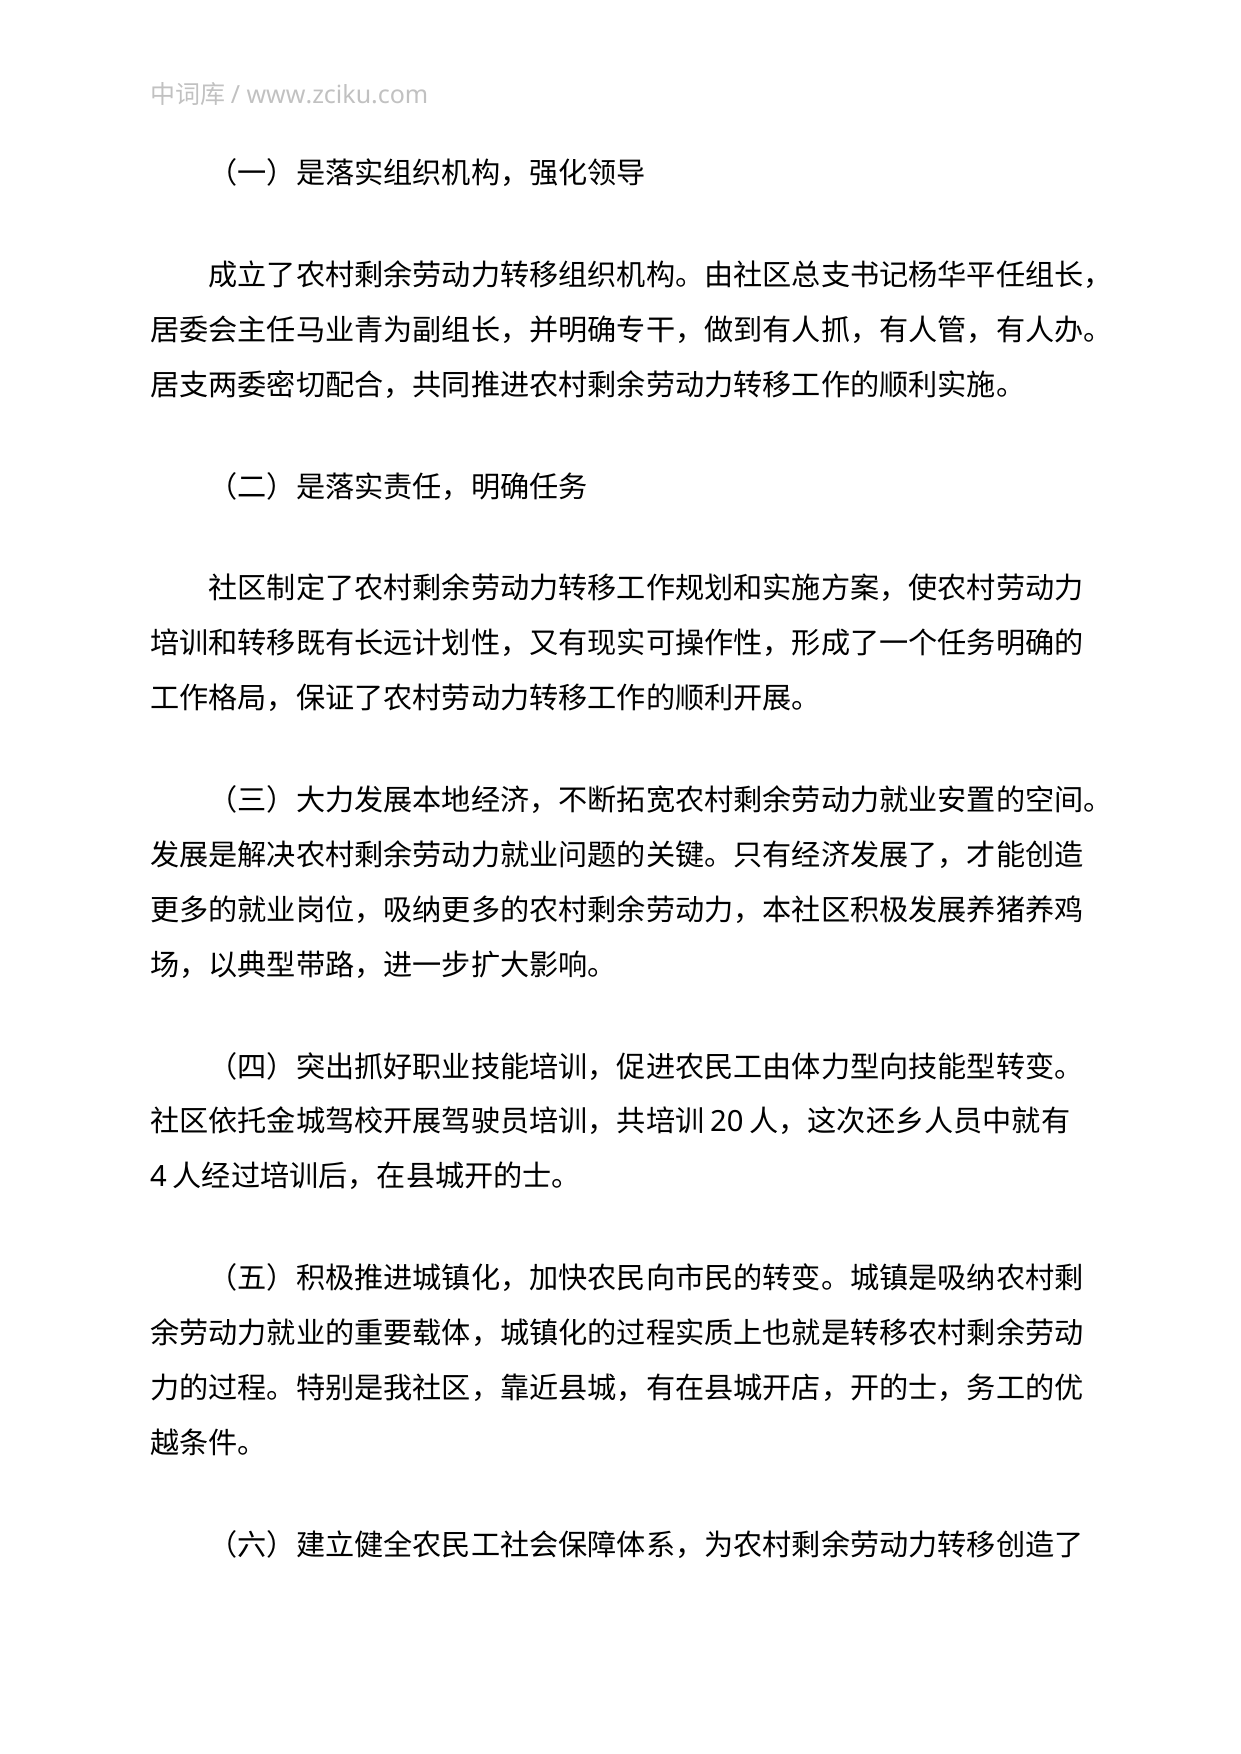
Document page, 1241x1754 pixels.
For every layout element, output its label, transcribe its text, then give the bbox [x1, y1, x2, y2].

text （三）大力发展本地经济，不断拓宽农村剩余劳动力就业安置的空间。发展是解决农村剩余劳动力就业问题的关键。只有经济发展了，才能创造更多的就业岗位，吸纳更多的农村剩余劳动力，本社区积极发展养猪养鸡场，以典型带路，进一步扩大影响。 [150, 777, 1090, 984]
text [150, 1521, 1090, 1564]
text 社区制定了农村剩余劳动力转移工作规划和实施方案，使农村劳动力培训和转移既有长远计划性，又有现实可操作性，形成了一个任务明确的工作格局，保证了农村劳动力转移工作的顺利开展。 [150, 565, 1090, 717]
text （四）突出抓好职业技能培训，促进农民工由体力型向技能型转变。社区依托金城驾校开展驾驶员培训，共培训20人，这次还乡人员中就有4人经过培训后，在县城开的士。 [150, 1043, 1090, 1195]
text （一）是落实组织机构，强化领导 [150, 150, 1090, 192]
text （二）是落实责任，明确任务 [150, 463, 1090, 506]
text （五）积极推进城镇化，加快农民向市民的转变。城镇是吸纳农村剩余劳动力就业的重要载体，城镇化的过程实质上也就是转移农村剩余劳动力的过程。特别是我社区，靠近县城，有在县城开店，开的士，务工的优越条件。 [150, 1255, 1090, 1462]
text 成立了农村剩余劳动力转移组织机构。由社区总支书记杨华平任组长，居委会主任马业青为副组长，并明确专干，做到有人抓，有人管，有人办。居支两委密切配合，共同推进农村剩余劳动力转移工作的顺利实施。 [150, 252, 1090, 404]
